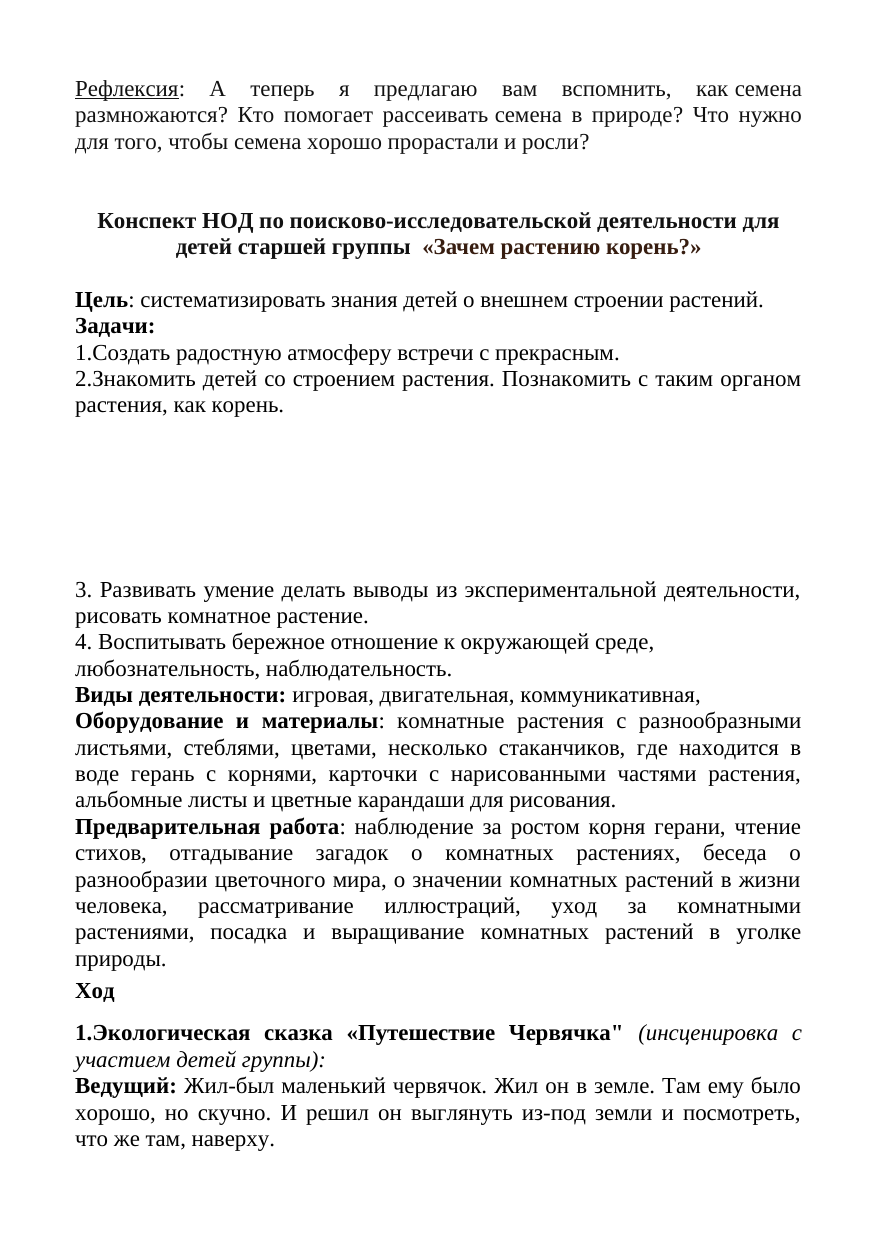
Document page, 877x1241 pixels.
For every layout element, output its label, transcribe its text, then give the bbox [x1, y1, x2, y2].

text Рефлексия: А теперь я предлагаю вам вспомнить, как семена размножаются? Кто помогает рассеивать семена в природе? Что нужно для того, чтобы семена хорошо прорастали и росли? [75, 75, 802, 154]
text Ведущий: Жил-был маленький червячок. Жил он в земле. Там ему было хорошо, но скучно. И решил он выглянуть из-под земли и посмотреть, что же там, наверху. [75, 1072, 802, 1151]
text Ход [75, 971, 802, 1004]
text 4. Воспитывать бережное отношение к окружающей среде, любознательность, наблюдательность. [75, 628, 802, 681]
text Конспект НОД по поисково-исследовательской деятельности для детей старшей группы «Зачем растению корень?» [75, 207, 802, 259]
text 1.Экологическая сказка «Путешествие Червячка" (инсценировка с участием детей группы): [75, 1019, 802, 1072]
text Виды деятельности: игровая, двигательная, коммуникативная, Оборудование и материалы: комнатные растения с разнообразными листьями, стеблями, цветами, несколько стаканчиков, где находится в воде герань с корнями, карточки с нарисованными частями растения, альбомные листы и цветные карандаши для рисования. Предварительная работа: наблюдение за ростом корня герани, чтение стихов, отгадывание загадок о комнатных растениях, беседа о разнообразии цветочного мира, о значении комнатных растений в жизни человека, рассматривание иллюстраций, уход за комнатными растениями, посадка и выращивание комнатных растений в уголке природы. [75, 681, 802, 971]
text Цель: систематизировать знания детей о внешнем строении растений. Задачи: 1.Создать радостную атмосферу встречи с прекрасным. [75, 259, 802, 365]
text 3. Развивать умение делать выводы из экспериментальной деятельности, рисовать комнатное растение. [75, 576, 802, 628]
text 2.Знакомить детей со строением растения. Познакомить с таким органом растения, как корень. [75, 365, 802, 418]
